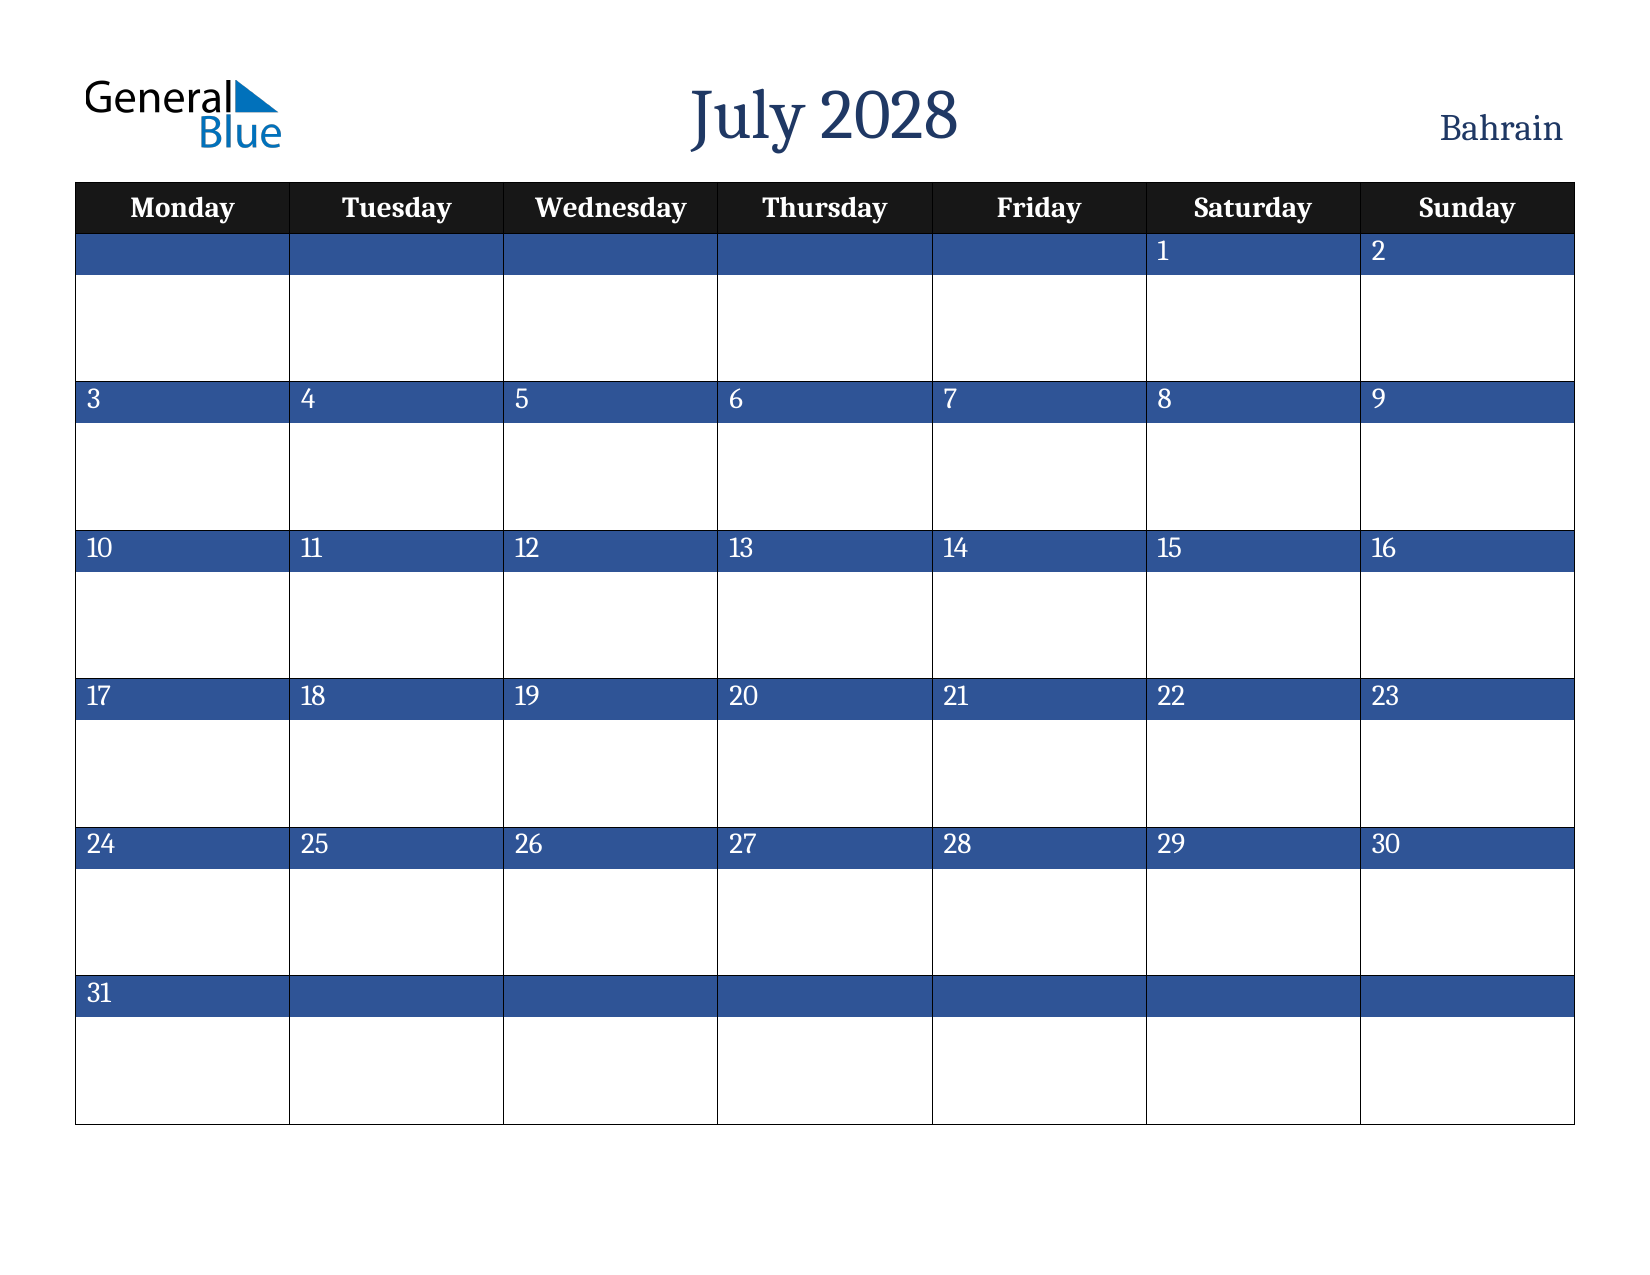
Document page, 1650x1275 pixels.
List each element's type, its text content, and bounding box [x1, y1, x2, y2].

table_cell [76, 275, 289, 381]
table_cell [933, 976, 1146, 1017]
table_cell [1361, 869, 1574, 975]
table_cell 30 [1361, 828, 1574, 869]
table_header July 2028 [504, 75, 1146, 182]
table_cell 26 [504, 828, 717, 869]
table_cell [718, 423, 932, 530]
table_cell [290, 720, 503, 827]
table_cell [504, 720, 717, 827]
table_cell 31 [76, 976, 289, 1017]
table_cell [1361, 1017, 1574, 1123]
table_cell Monday [76, 183, 289, 233]
table_cell [718, 976, 932, 1017]
table_header [76, 75, 503, 182]
table_cell 1 [1147, 234, 1360, 275]
table_cell [504, 976, 717, 1017]
table_cell [290, 1017, 503, 1123]
table_header Bahrain [1146, 75, 1574, 182]
table_cell 14 [933, 531, 1146, 572]
table_cell 17 [76, 679, 289, 720]
table_cell [290, 275, 503, 381]
table_cell [933, 572, 1146, 678]
table_cell [290, 869, 503, 975]
table_cell 22 [1147, 679, 1360, 720]
table_cell [933, 423, 1146, 530]
table_cell 5 [504, 382, 717, 423]
table_cell [504, 1017, 717, 1123]
table_cell 8 [1147, 382, 1360, 423]
table_cell [76, 234, 289, 275]
table_cell [76, 572, 289, 678]
table_cell 6 [718, 382, 932, 423]
table_cell [718, 234, 932, 275]
table_cell 13 [718, 531, 932, 572]
table_cell 4 [290, 382, 503, 423]
table_cell Friday [933, 183, 1146, 233]
table_cell [933, 275, 1146, 381]
table_cell 23 [1361, 679, 1574, 720]
table_cell [718, 572, 932, 678]
table_cell 24 [76, 828, 289, 869]
table_cell 9 [1361, 382, 1574, 423]
table_cell [76, 423, 289, 530]
table_cell [1361, 720, 1574, 827]
table_cell [718, 720, 932, 827]
table_cell [76, 1017, 289, 1123]
table_cell [290, 572, 503, 678]
table_cell [1147, 275, 1360, 381]
table_cell [76, 720, 289, 827]
table_cell 18 [290, 679, 503, 720]
table_cell [1147, 1017, 1360, 1123]
table_cell [504, 234, 717, 275]
table_cell [504, 869, 717, 975]
table_cell [1147, 869, 1360, 975]
table_cell 12 [504, 531, 717, 572]
table_cell [1147, 720, 1360, 827]
table_cell [1147, 572, 1360, 678]
table_cell [1147, 423, 1360, 530]
table_cell [76, 869, 289, 975]
table_cell [933, 869, 1146, 975]
table_cell [718, 275, 932, 381]
table_cell [1361, 572, 1574, 678]
table_cell [290, 234, 503, 275]
picture [86, 80, 281, 148]
table_cell [933, 720, 1146, 827]
table_cell Thursday [718, 183, 932, 233]
table_cell 3 [76, 382, 289, 423]
table_cell 20 [718, 679, 932, 720]
table_cell Saturday [1147, 183, 1360, 233]
table_cell 28 [933, 828, 1146, 869]
table_cell 15 [1147, 531, 1360, 572]
table_cell [504, 275, 717, 381]
table_cell 29 [1147, 828, 1360, 869]
table_cell Tuesday [290, 183, 503, 233]
table_cell [718, 869, 932, 975]
table_cell [1361, 976, 1574, 1017]
table_cell [504, 572, 717, 678]
table_cell 2 [1361, 234, 1574, 275]
table_cell Wednesday [504, 183, 717, 233]
table_cell [1147, 976, 1360, 1017]
table_cell [290, 976, 503, 1017]
table_cell [718, 1017, 932, 1123]
table_cell [1361, 275, 1574, 381]
table_cell 7 [933, 382, 1146, 423]
table_cell [1361, 423, 1574, 530]
table_cell [290, 423, 503, 530]
table_cell [933, 1017, 1146, 1123]
table_cell 25 [290, 828, 503, 869]
table_cell 11 [290, 531, 503, 572]
table_cell 16 [1361, 531, 1574, 572]
table_cell 21 [933, 679, 1146, 720]
table_cell 10 [76, 531, 289, 572]
table_cell 19 [504, 679, 717, 720]
table_cell Sunday [1361, 183, 1574, 233]
table_cell [504, 423, 717, 530]
table_cell 27 [718, 828, 932, 869]
table_cell [933, 234, 1146, 275]
